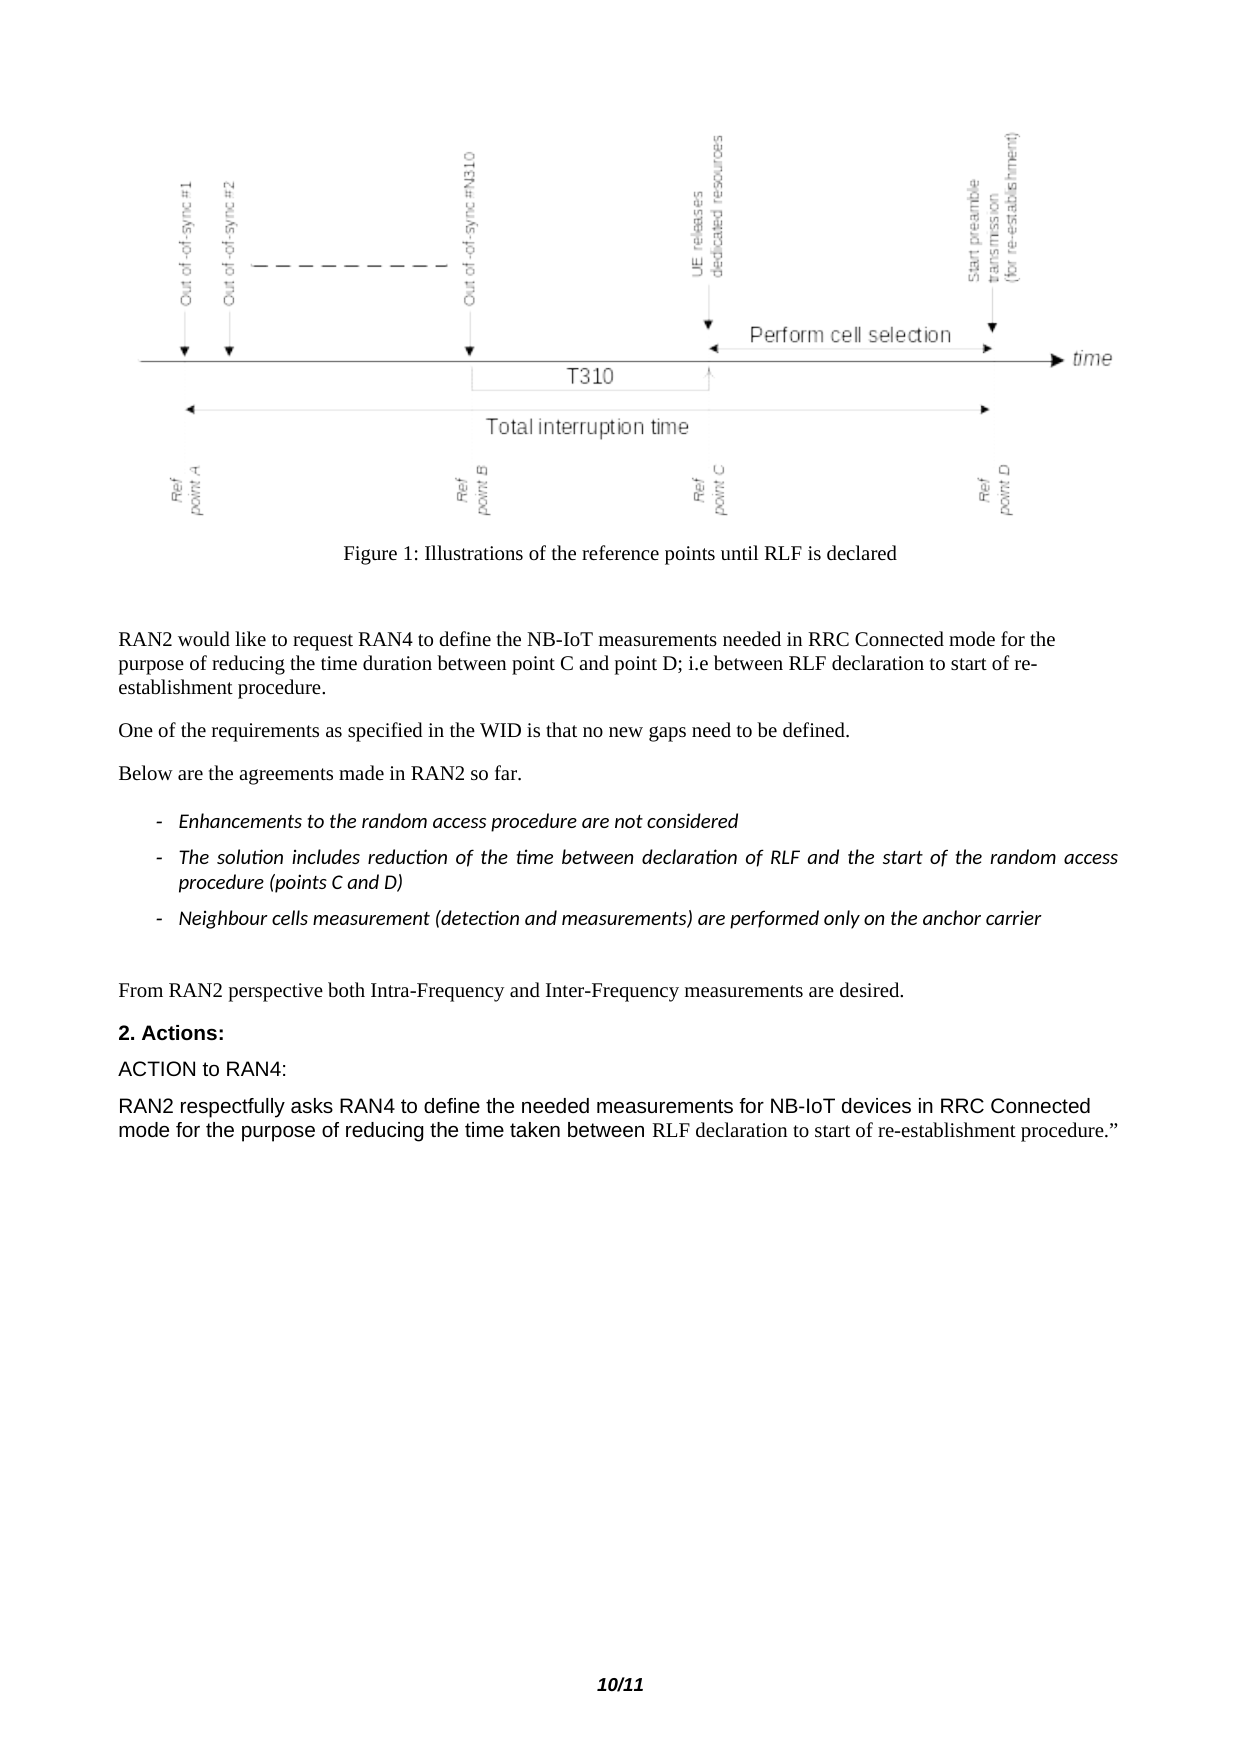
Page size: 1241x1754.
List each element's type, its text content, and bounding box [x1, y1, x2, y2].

text RAN2 respectfully asks RAN4 to define the needed measurements for NB-IoT devices in RRC Connected mode for the purpose of reducing the time taken between RLF declaration to start of re-establishment procedure.” [118, 1094, 1122, 1142]
text RAN2 would like to request RAN4 to define the NB-IoT measurements needed in RRC Connected mode for the purpose of reducing the time duration between point C and point D; i.e between RLF declaration to start of re-establishment procedure. [118, 627, 1122, 699]
text ACTION to RAN4: [118, 1057, 1122, 1081]
text Below are the agreements made in RAN2 so far. [118, 761, 1122, 785]
text One of the requirements as specified in the WID is that no new gaps need to be defined. [118, 718, 1122, 742]
text Figure 1: Illustrations of the reference points until RLF is declared [118, 541, 1122, 565]
list Enhancements to the random access procedure are not considered [155, 808, 1122, 834]
text From RAN2 perspective both Intra-Frequency and Inter-Frequency measurements are desired. [118, 978, 1122, 1002]
list The solution includes reduction of the time between declaration of RLF and the start of the random access procedure (points C and D) [155, 844, 1122, 895]
text 2. Actions: [118, 1021, 1122, 1045]
list Neighbour cells measurement (detection and measurements) are performed only on the anchor carrier [155, 905, 1122, 930]
